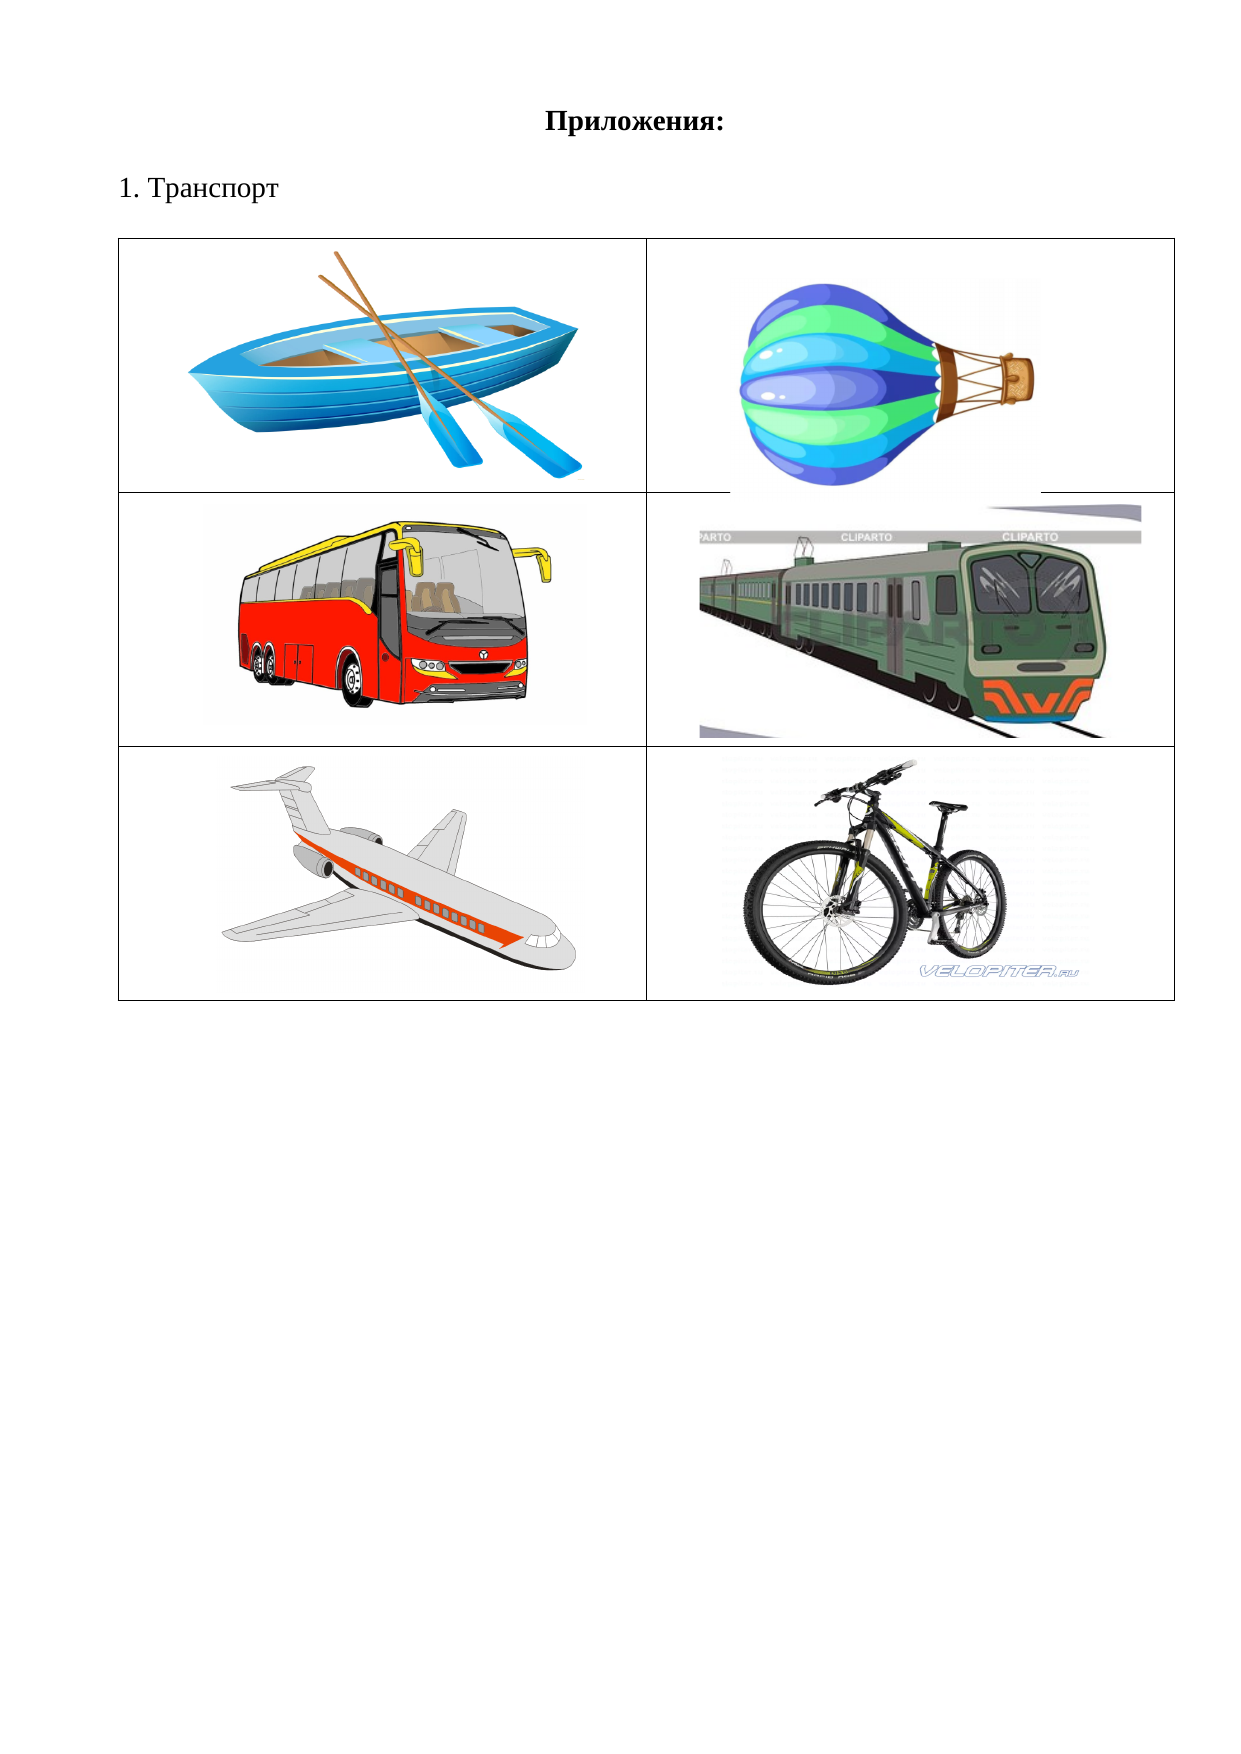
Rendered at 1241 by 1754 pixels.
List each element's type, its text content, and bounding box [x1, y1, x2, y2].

picture [731, 279, 1041, 502]
table_header [119, 239, 646, 492]
table_header [647, 239, 1174, 492]
table_cell [647, 493, 1174, 746]
table_cell [119, 493, 646, 746]
picture [215, 756, 585, 993]
picture [202, 504, 588, 725]
picture [722, 754, 1092, 990]
picture [184, 249, 585, 480]
text Приложения: [118, 103, 1152, 137]
text 1. Транспорт [118, 171, 1152, 204]
picture [699, 504, 1142, 738]
table_cell [119, 747, 646, 999]
table_cell [647, 747, 1174, 999]
